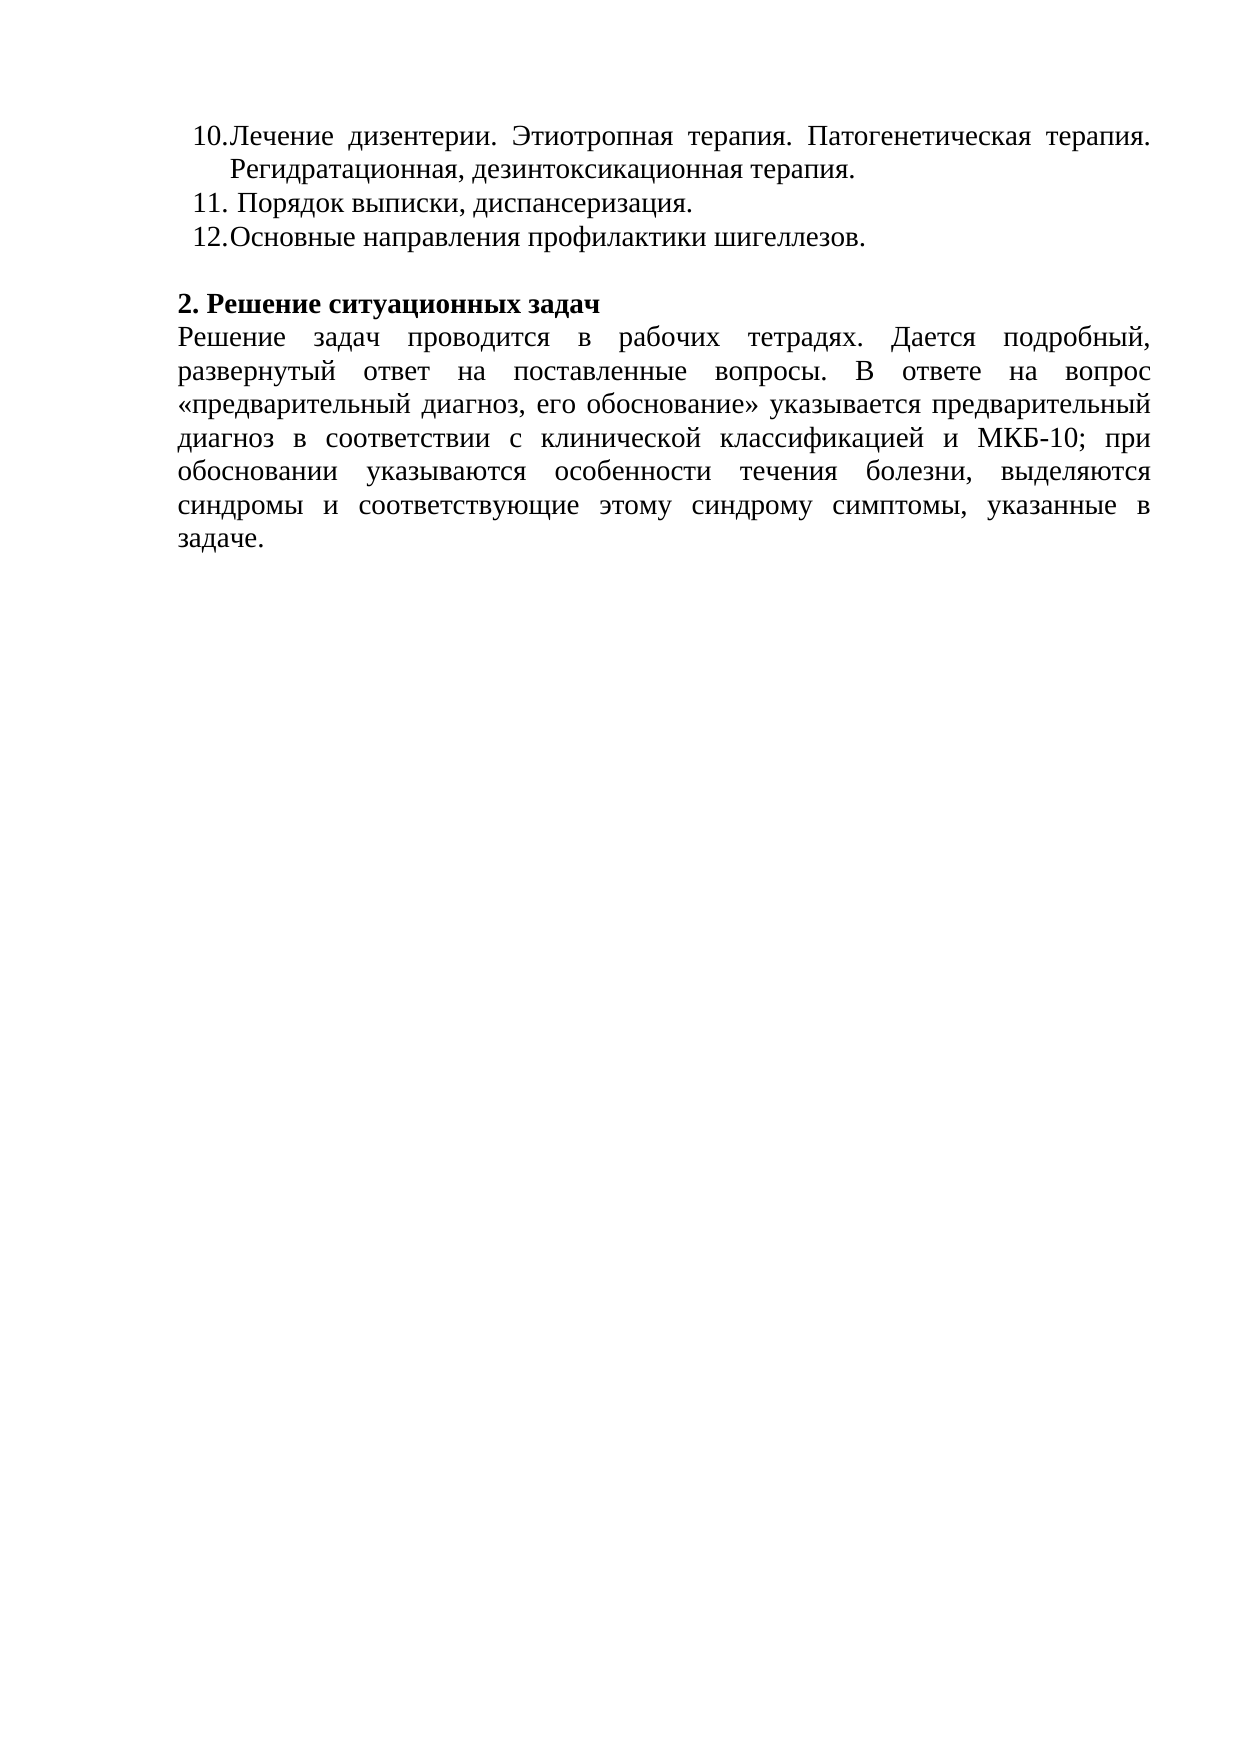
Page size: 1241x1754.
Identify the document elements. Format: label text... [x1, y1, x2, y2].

list Основные направления профилактики шигеллезов. [192, 219, 1152, 252]
list Порядок выписки, диспансеризация. [192, 185, 1152, 219]
list Лечение дизентерии. Этиотропная терапия. Патогенетическая терапия. Регидратационная, дезинтоксикационная терапия. [192, 118, 1152, 185]
text 2. Решение ситуационных задач [177, 286, 1152, 319]
text Решение задач проводится в рабочих тетрадях. Дается подробный, развернутый ответ на поставленные вопросы. В ответе на вопрос «предварительный диагноз, его обоснование» указывается предварительный диагноз в соответствии с клинической классификацией и МКБ-10; при обосновании указываются особенности течения болезни, выделяются синдромы и соответствующие этому синдрому симптомы, указанные в задаче. [177, 319, 1152, 554]
